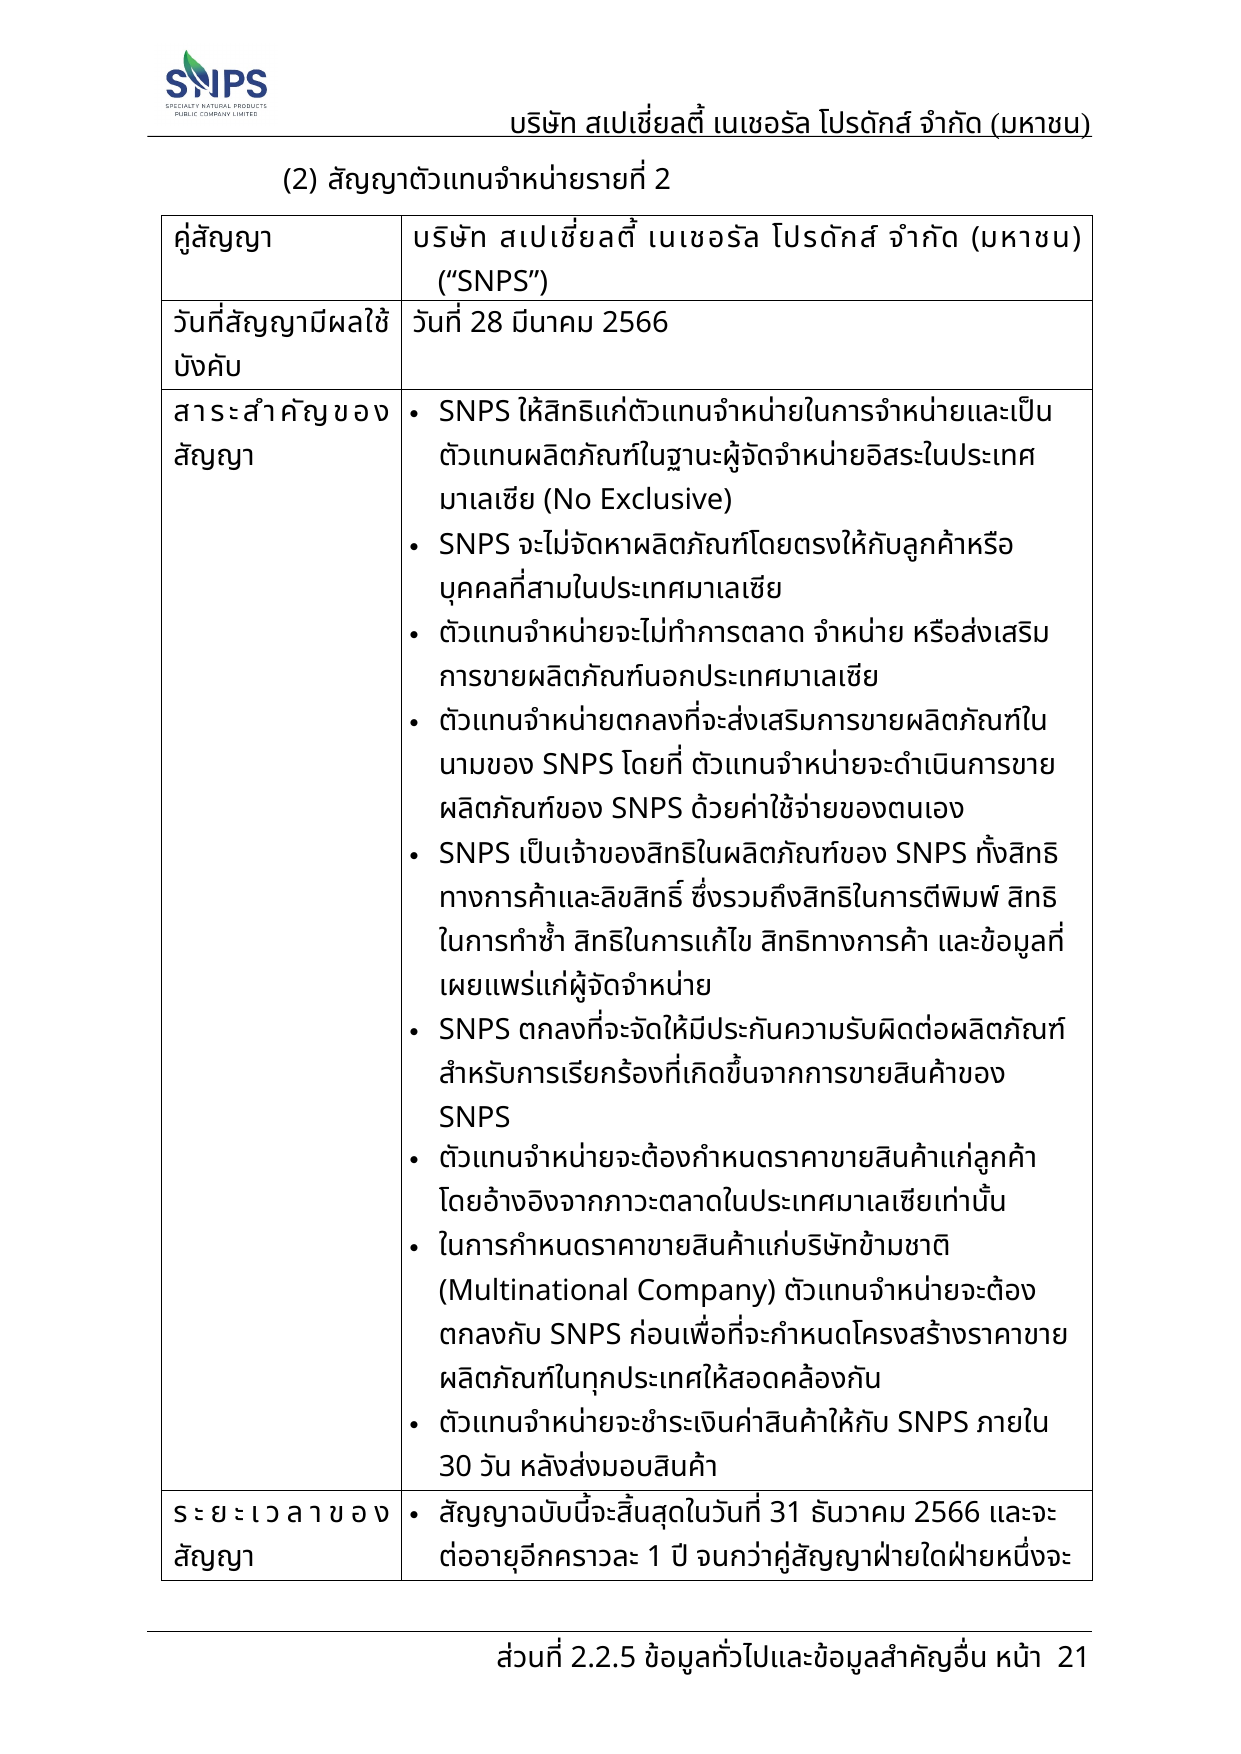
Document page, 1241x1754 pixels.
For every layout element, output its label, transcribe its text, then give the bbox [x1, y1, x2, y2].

table_cell ระยะเวลาของสัญญา [162, 1491, 401, 1579]
table_cell SNPS ให้สิทธิแก่ตัวแทนจำหน่ายในการจำหน่ายและเป็นตัวแทนผลิตภัณฑ์ในฐานะผู้จัดจำหน่ายอิสระในประเทศมาเลเซีย (No Exclusive) SNPS จะไม่จัดหาผลิตภัณฑ์โดยตรงให้กับลูกค้าหรือบุคคลที่สามในประเทศมาเลเซีย ตัวแทนจำหน่ายจะไม่ทำการตลาด จำหน่าย หรือส่งเสริมการขายผลิตภัณฑ์นอกประเทศมาเลเซีย ตัวแทนจำหน่ายตกลงที่จะส่งเสริมการขายผลิตภัณฑ์ในนามของ SNPS โดยที่ ตัวแทนจำหน่ายจะดำเนินการขายผลิตภัณฑ์ของ SNPS ด้วยค่าใช้จ่ายของตนเอง SNPS เป็นเจ้าของสิทธิในผลิตภัณฑ์ของ SNPS ทั้งสิทธิทางการค้าและลิขสิทธิ์ ซึ่งรวมถึงสิทธิในการตีพิมพ์ สิทธิในการทำซ้ำ สิทธิในการแก้ไข สิทธิทางการค้า และข้อมูลที่เผยแพร่แก่ผู้จัดจำหน่าย SNPS ตกลงที่จะจัดให้มีประกันความรับผิดต่อผลิตภัณฑ์สำหรับการเรียกร้องที่เกิดขึ้นจากการขายสินค้าของ SNPS ตัวแทนจำหน่ายจะต้องกำหนดราคาขายสินค้าแก่ลูกค้าโดยอ้างอิงจากภาวะตลาดในประเทศมาเลเซียเท่านั้น ในการกำหนดราคาขายสินค้าแก่บริษัทข้ามชาติ (Multinational Company) ตัวแทนจำหน่ายจะต้องตกลงกับ SNPS ก่อนเพื่อที่จะกำหนดโครงสร้างราคาขายผลิตภัณฑ์ในทุกประเทศให้สอดคล้องกัน ตัวแทนจำหน่ายจะชำระเงินค่าสินค้าให้กับ SNPS ภายใน 30 วัน หลังส่งมอบสินค้า [402, 390, 1092, 1490]
table_cell วันที่ 28 มีนาคม 2566 [402, 301, 1092, 389]
table_cell วันที่สัญญามีผลใช้บังคับ [162, 301, 401, 389]
picture [153, 43, 278, 129]
table_cell สาระสำคัญของสัญญา [162, 390, 401, 1490]
table_header คู่สัญญา [162, 216, 401, 300]
list (2) สัญญาตัวแทนจำหน่ายรายที่ 2 [283, 158, 1090, 203]
table_header บริษัท สเปเชี่ยลตี้ เนเชอรัล โปรดักส์ จำกัด (มหาชน) (“SNPS”) [402, 216, 1092, 300]
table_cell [402, 1491, 1092, 1579]
